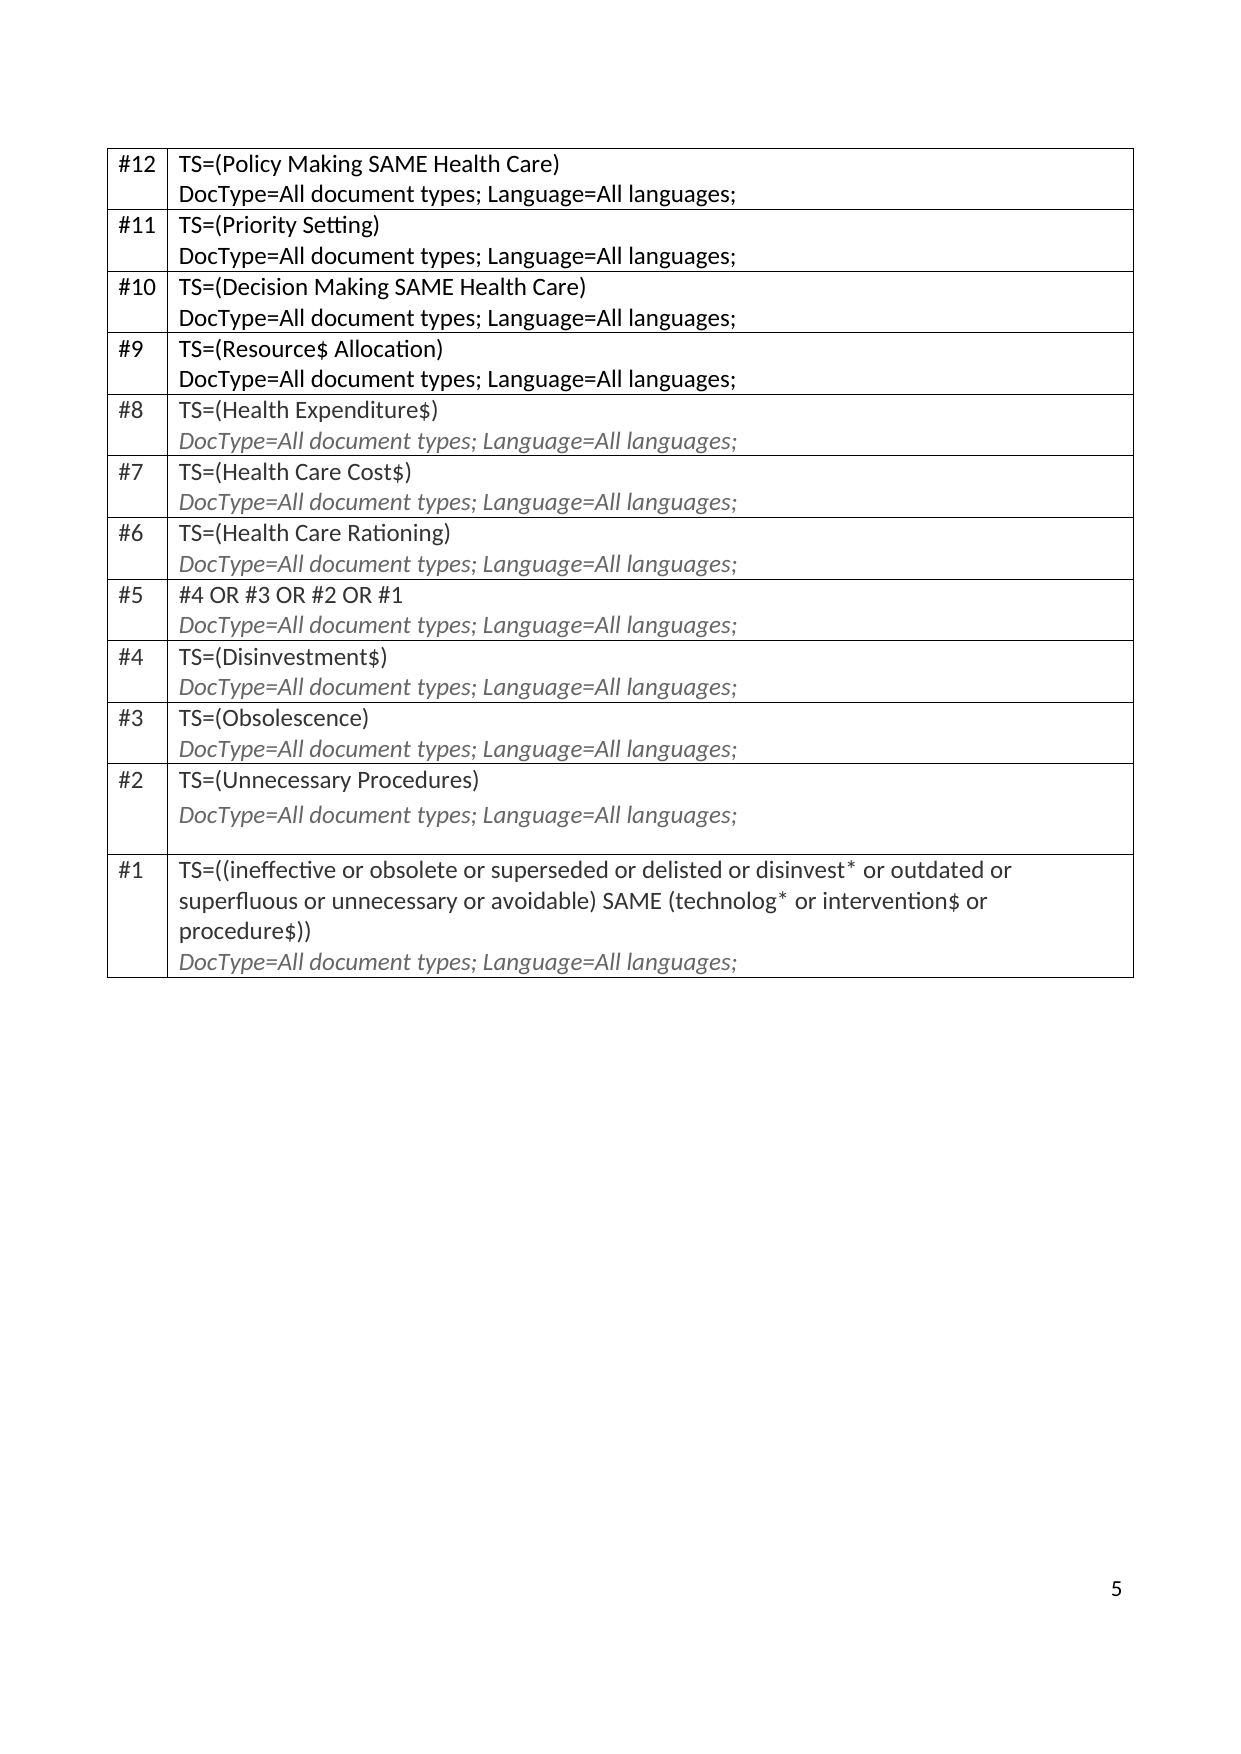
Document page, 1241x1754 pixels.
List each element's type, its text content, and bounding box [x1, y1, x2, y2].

table_cell TS=(Unnecessary Procedures) DocType=All document types; Language=All languages; [168, 764, 1133, 854]
table_cell #12 [108, 149, 167, 209]
table_cell #7 [108, 456, 167, 517]
table_cell #6 [108, 518, 167, 578]
table_cell TS=(Health Care Cost$) DocType=All document types; Language=All languages; [168, 456, 1133, 517]
table_cell TS=((ineffective or obsolete or superseded or delisted or disinvest* or outdated or superfluous or unnecessary or avoidable) SAME (technolog* or intervention$ or procedure$)) DocType=All document types; Language=All languages; [168, 855, 1133, 977]
table_cell #5 [108, 580, 167, 640]
table_cell TS=(Health Care Rationing) DocType=All document types; Language=All languages; [168, 518, 1133, 578]
table_cell TS=(Health Expenditure$) DocType=All document types; Language=All languages; [168, 395, 1133, 455]
table_cell #8 [108, 395, 167, 455]
table_cell #10 [108, 272, 167, 332]
table_cell #9 [108, 333, 167, 394]
table_cell TS=(Priority Setting) DocType=All document types; Language=All languages; [168, 210, 1133, 271]
table_cell TS=(Policy Making SAME Health Care) DocType=All document types; Language=All languages; [168, 149, 1133, 209]
table_cell #11 [108, 210, 167, 271]
table_cell #3 [108, 703, 167, 763]
table_cell #1 [108, 855, 167, 977]
table_cell #2 [108, 764, 167, 854]
table_cell TS=(Obsolescence) DocType=All document types; Language=All languages; [168, 703, 1133, 763]
table_cell #4 OR #3 OR #2 OR #1 DocType=All document types; Language=All languages; [168, 580, 1133, 640]
table_cell TS=(Resource$ Allocation) DocType=All document types; Language=All languages; [168, 333, 1133, 394]
table_cell TS=(Decision Making SAME Health Care) DocType=All document types; Language=All languages; [168, 272, 1133, 332]
table_cell TS=(Disinvestment$) DocType=All document types; Language=All languages; [168, 641, 1133, 702]
table_cell #4 [108, 641, 167, 702]
